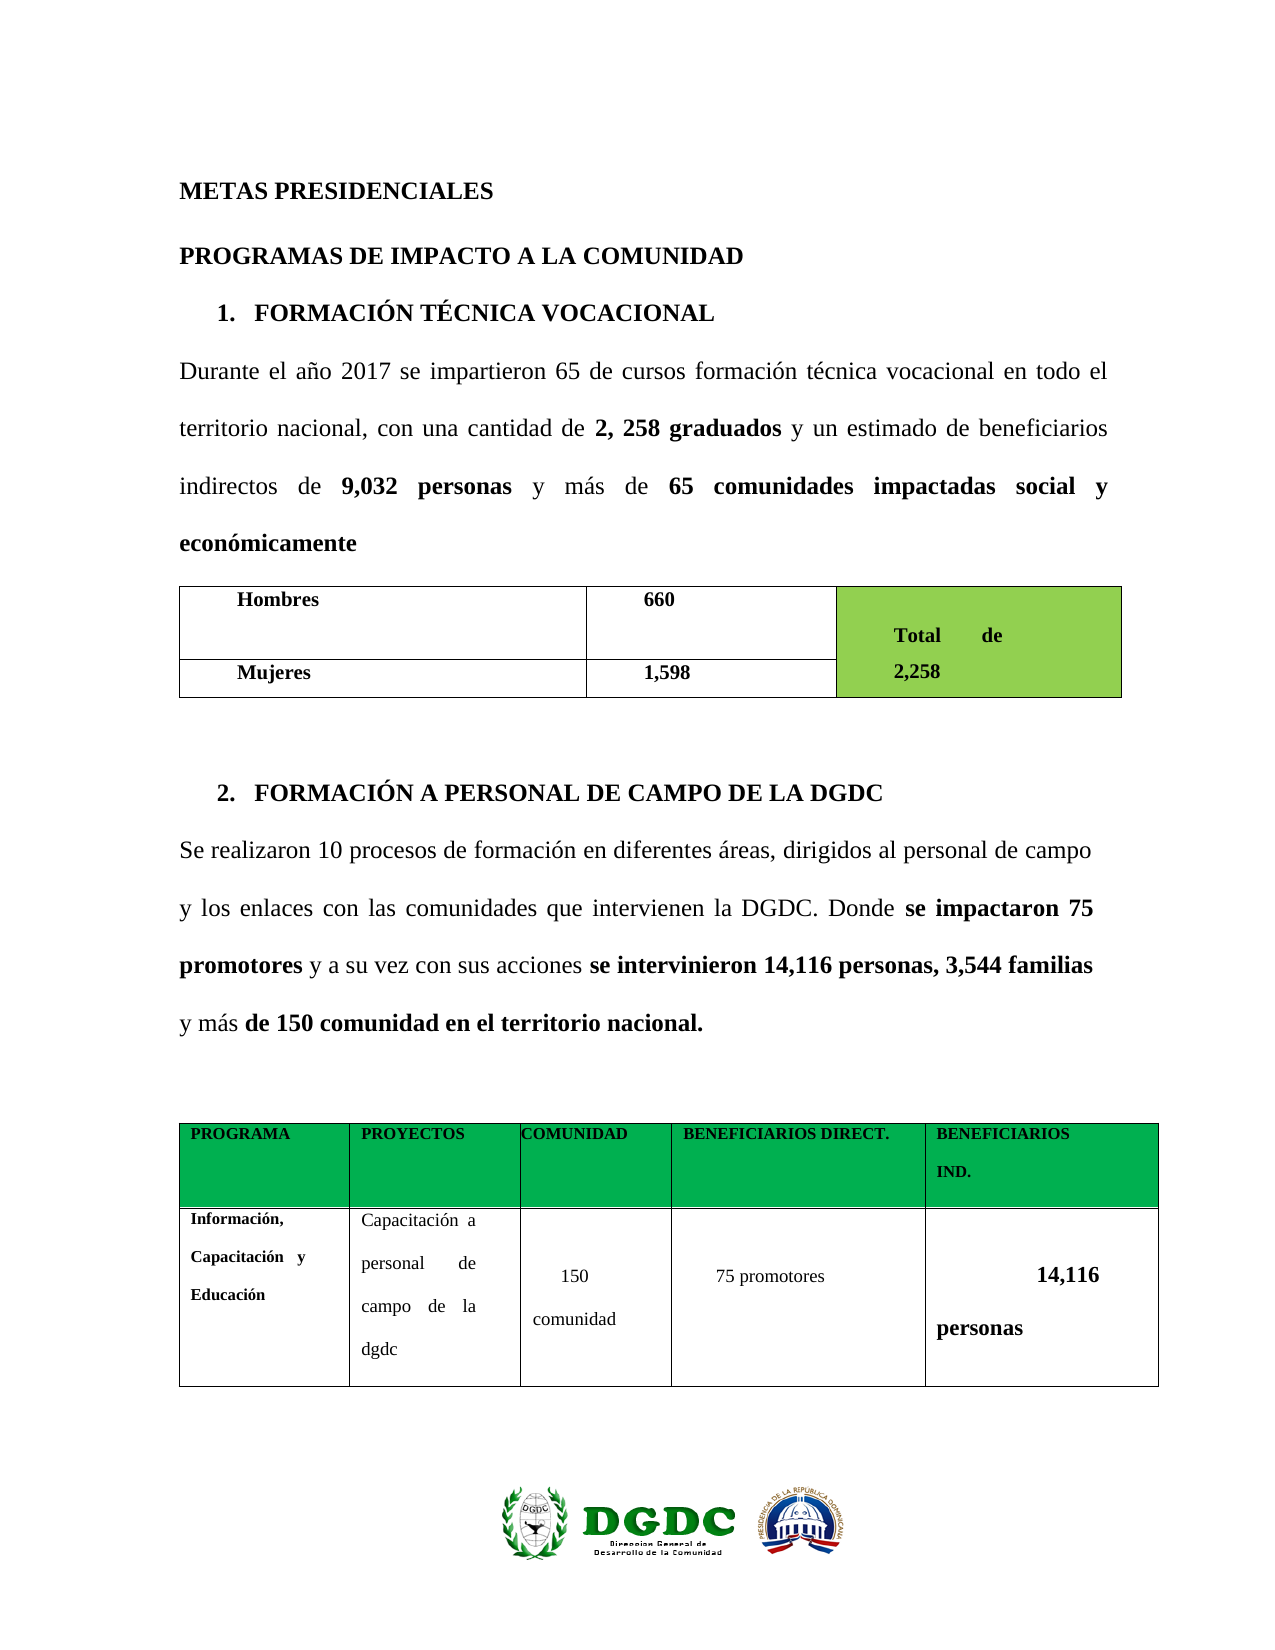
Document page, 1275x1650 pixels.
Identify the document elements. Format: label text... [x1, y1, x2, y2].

table_cell Información, Capacitación y Educación [180, 1209, 349, 1386]
picture [489, 1480, 861, 1565]
table_header PROYECTOS [350, 1124, 520, 1207]
table_cell 150 comunidad [521, 1209, 671, 1386]
table_header Total de 2,258 [837, 587, 1121, 697]
table_cell 14,116 personas [926, 1209, 1158, 1386]
table_header COMUNIDAD [521, 1124, 671, 1207]
text Se realizaron 10 procesos de formación en diferentes áreas, dirigidos al personal de campo y los enlaces con las comunidades que intervienen la DGDC. Donde se impactaron 75 promotores y a su vez con sus acciones se intervinieron 14,116 personas, 3,544 familias y más de 150 comunidad en el territorio nacional. [179, 835, 1094, 1036]
table_header PROGRAMA [180, 1124, 349, 1207]
text Durante el año 2017 se impartieron 65 de cursos formación técnica vocacional en todo el territorio nacional, con una cantidad de 2, 258 graduados y un estimado de beneficiarios indirectos de 9,032 personas y más de 65 comunidades impactadas social y económicamente [179, 356, 1108, 557]
table_header 660 [587, 587, 836, 659]
table_header BENEFICIARIOS IND. [926, 1124, 1158, 1207]
table_cell Mujeres [180, 660, 586, 697]
table_header Hombres [180, 587, 586, 659]
table_cell Capacitación a personal de campo de la dgdc [350, 1209, 520, 1386]
list FORMACIÓN TÉCNICA VOCACIONAL [217, 298, 1050, 327]
title METAS PRESIDENCIALES [179, 176, 1158, 204]
text PROGRAMAS DE IMPACTO A LA COMUNIDAD [179, 241, 1158, 269]
list FORMACIÓN A PERSONAL DE CAMPO DE LA DGDC [217, 778, 1050, 806]
table_header BENEFICIARIOS DIRECT. [672, 1124, 925, 1207]
table_cell 1,598 [587, 660, 836, 697]
table_cell 75 promotores [672, 1209, 925, 1386]
